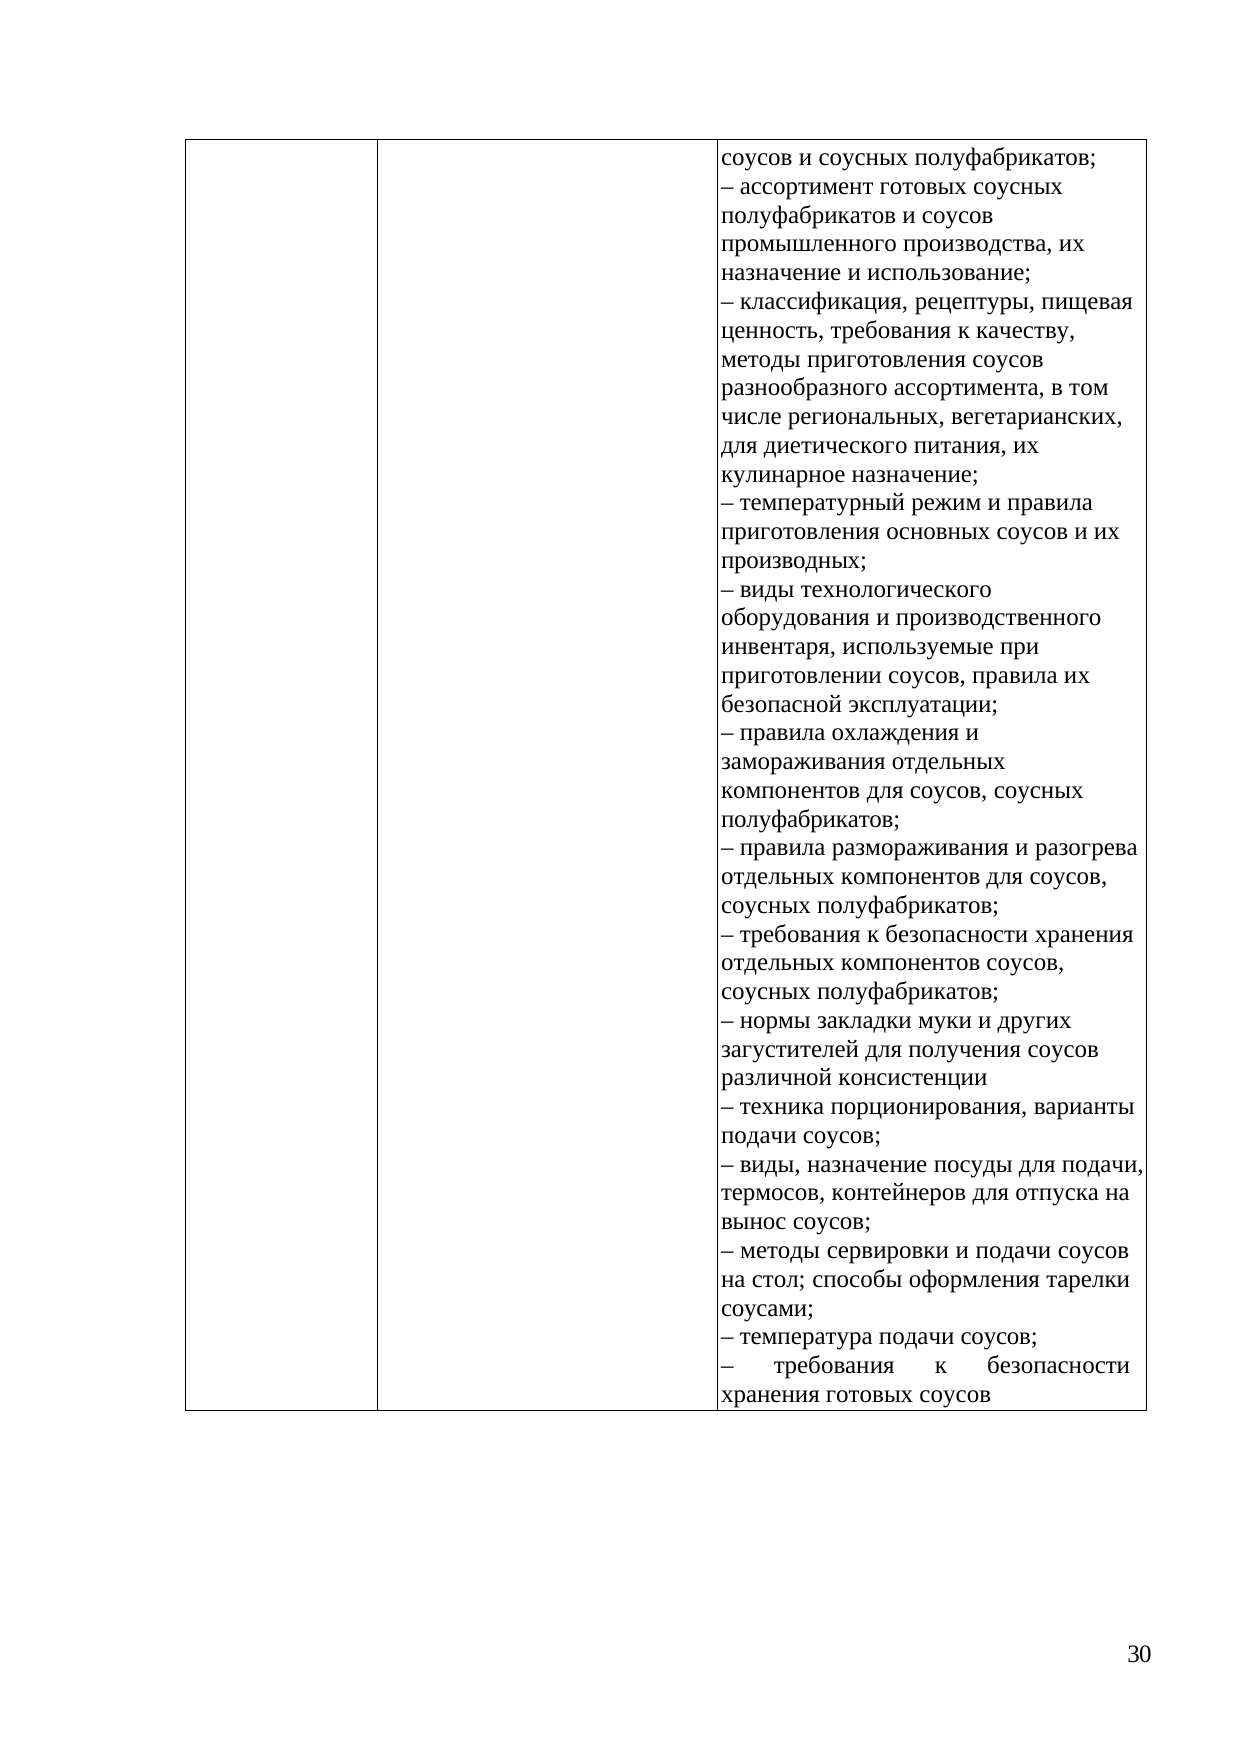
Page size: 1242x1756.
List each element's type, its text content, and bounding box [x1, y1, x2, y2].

table_header [378, 140, 717, 1410]
table_header соусов и соусных полуфабрикатов; – ассортимент готовых соусных полуфабрикатов и соусов промышленного производства, их назначение и использование; – классификация, рецептуры, пищевая ценность, требования к качеству, методы приготовления соусов разнообразного ассортимента, в том числе региональных, вегетарианских, для диетического питания, их кулинарное назначение; – температурный режим и правила приготовления основных соусов и их производных; – виды технологического оборудования и производственного инвентаря, используемые при приготовлении соусов, правила их безопасной эксплуатации; – правила охлаждения и замораживания отдельных компонентов для соусов, соусных полуфабрикатов; – правила размораживания и разогрева отдельных компонентов для соусов, соусных полуфабрикатов; – требования к безопасности хранения отдельных компонентов соусов, соусных полуфабрикатов; – нормы закладки муки и других загустителей для получения соусов различной консистенции – техника порционирования, варианты подачи соусов; – виды, назначение посуды для подачи, термосов, контейнеров для отпуска на вынос соусов; – методы сервировки и подачи соусов на стол; способы оформления тарелки соусами; – температура подачи соусов; – требования к безопасности хранения готовых соусов [718, 140, 1146, 1410]
table_header [186, 140, 377, 1410]
